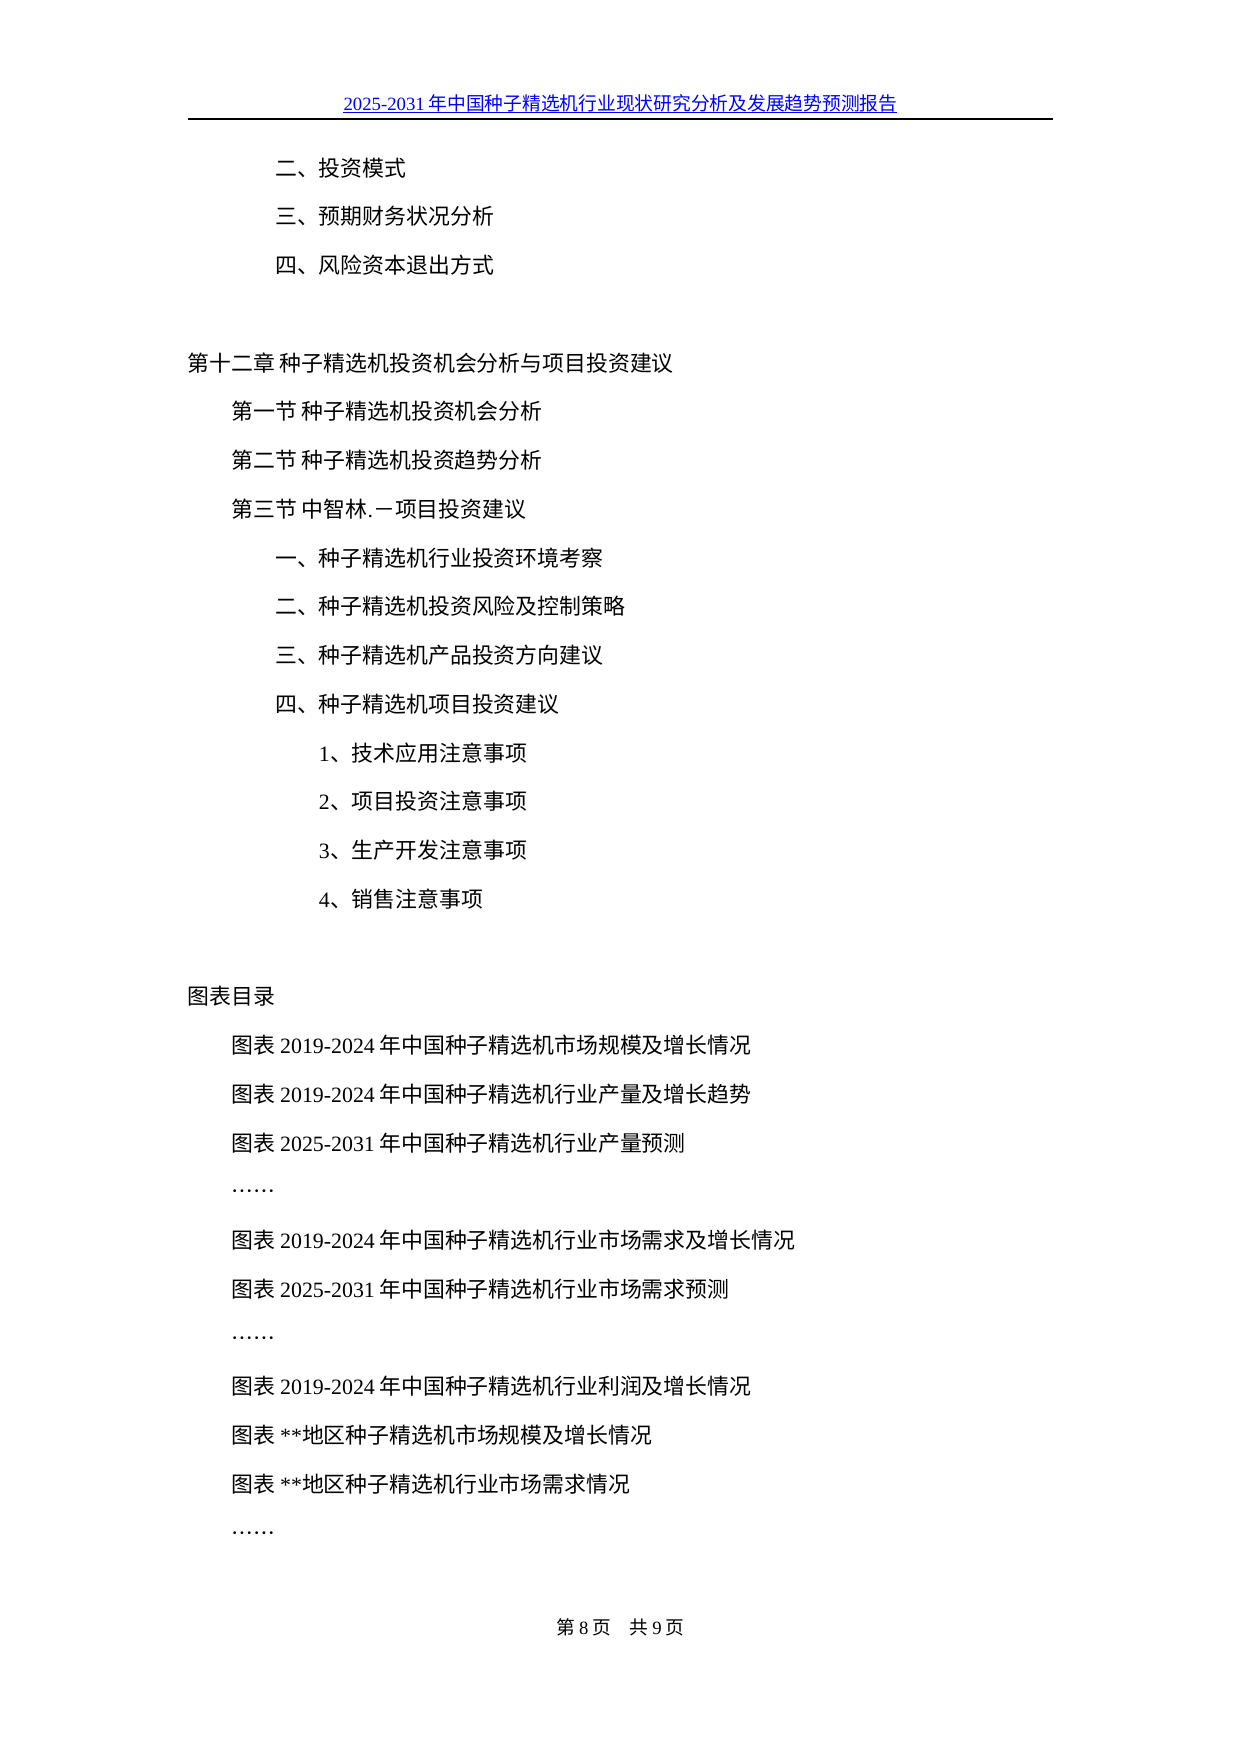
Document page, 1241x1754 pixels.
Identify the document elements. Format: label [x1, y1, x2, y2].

text [187, 150, 1053, 1548]
